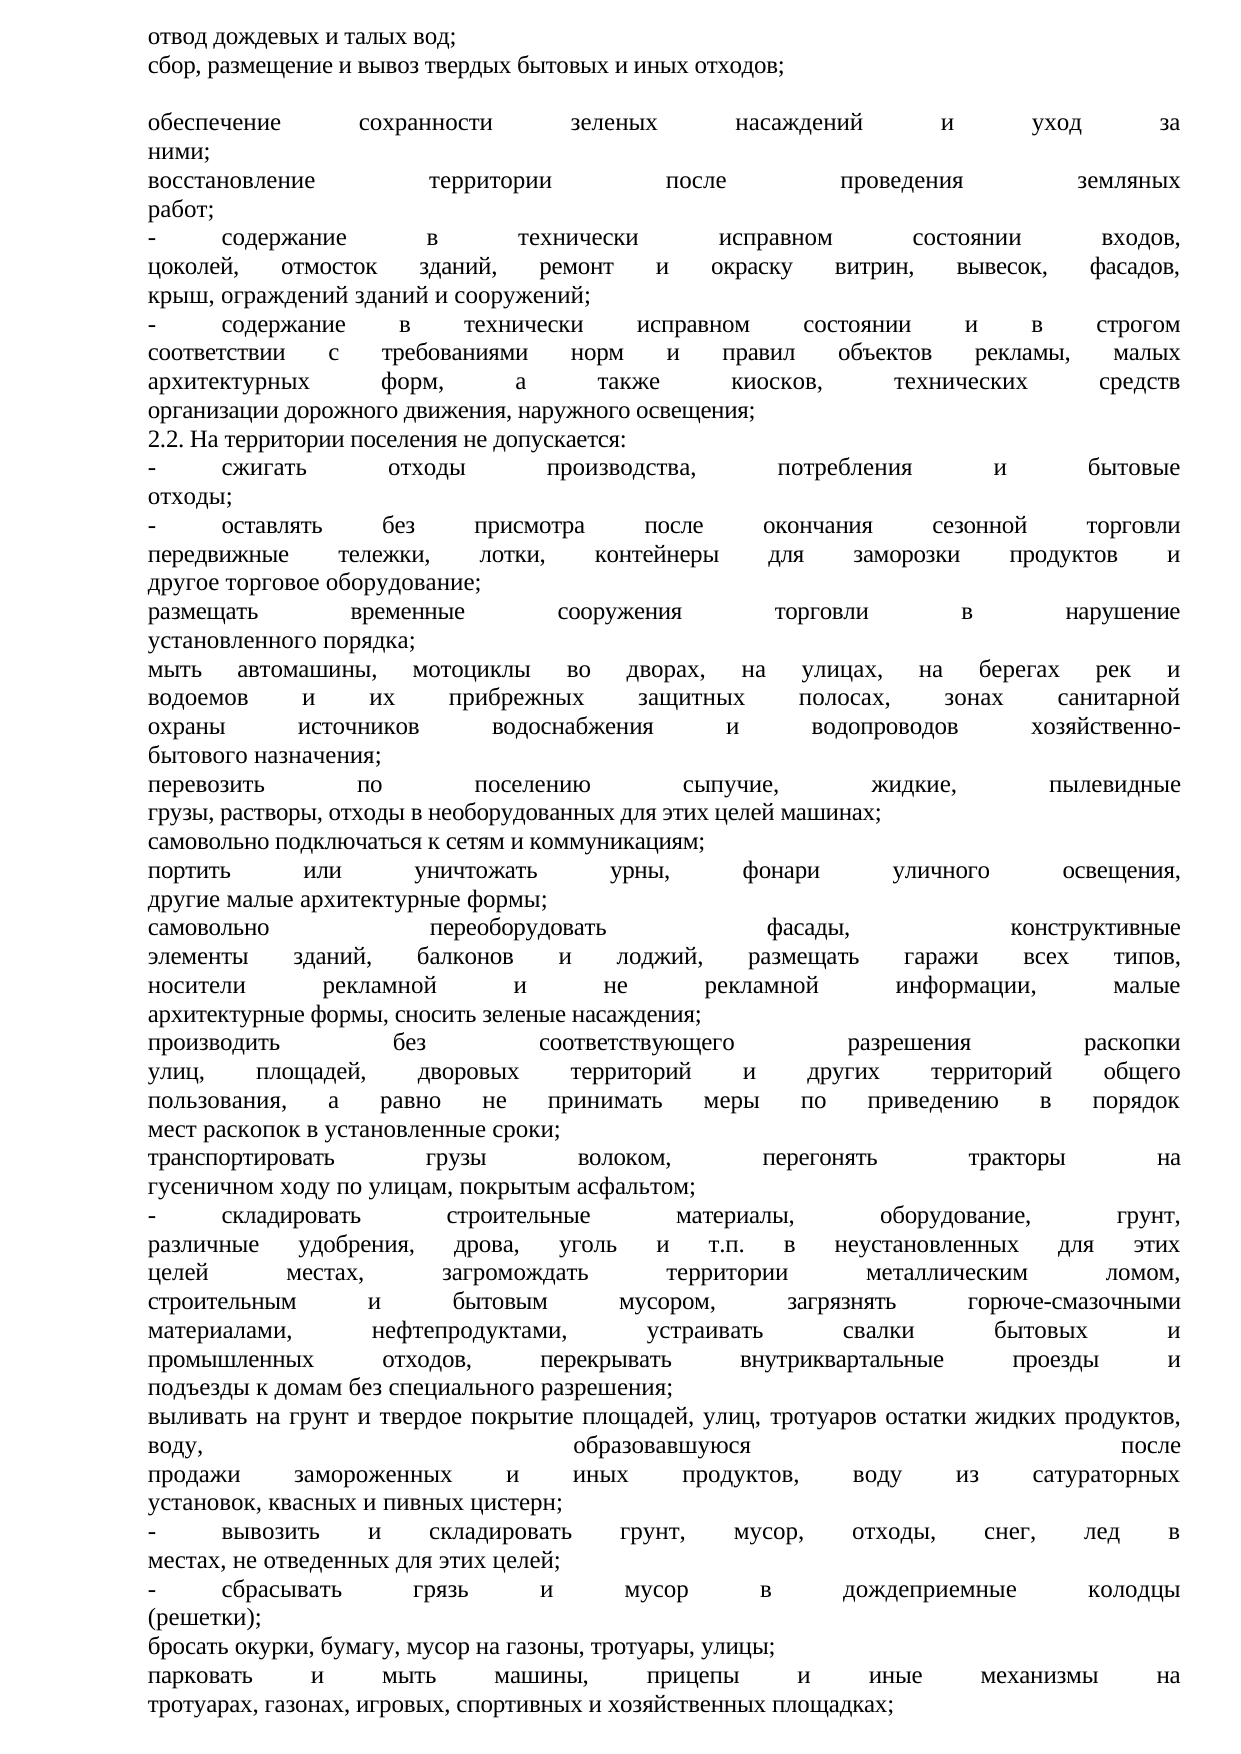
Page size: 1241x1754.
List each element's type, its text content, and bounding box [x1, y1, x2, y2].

text 2.2. На территории поселения не допускается: [148, 424, 1181, 452]
text - складировать строительные материалы, оборудование, грунт, различные удобрения, дрова, уголь и т.п. в неустановленных для этих целей местах, загромождать территории металлическим ломом, строительным и бытовым мусором, загрязнять горюче-смазочными материалами, нефтепродуктами, устраивать свалки бытовых и промышленных отходов, перекрывать внутриквартальные проезды и подъезды к домам без специального разрешения; [148, 1200, 1181, 1401]
text сбор, размещение и вывоз твердых бытовых и иных отходов; [148, 50, 1181, 79]
text восстановление территории после проведения земляных работ; [148, 165, 1181, 222]
text производить без соответствующего разрешения раскопки улиц, площадей, дворовых территорий и других территорий общего пользования, а равно не принимать меры по приведению в порядок мест раскопок в установленные сроки; [148, 1027, 1181, 1142]
text бросать окурки, бумагу, мусор на газоны, тротуары, улицы; [148, 1631, 1181, 1660]
text - вывозить и складировать грунт, мусор, отходы, снег, лед в местах, не отведенных для этих целей; [148, 1516, 1181, 1574]
text - сжигать отходы производства, потребления и бытовые отходы; [148, 452, 1181, 510]
text отвод дождевых и талых вод; [148, 21, 1181, 50]
text портить или уничтожать урны, фонари уличного освещения, другие малые архитектурные формы; [148, 855, 1181, 912]
text размещать временные сооружения торговли в нарушение установленного порядка; [148, 596, 1181, 654]
text обеспечение сохранности зеленых насаждений и уход за ними; [148, 107, 1181, 165]
text самовольно подключаться к сетям и коммуникациям; [148, 826, 1181, 855]
text парковать и мыть машины, прицепы и иные механизмы на тротуарах, газонах, игровых, спортивных и хозяйственных площадках; [148, 1660, 1181, 1717]
text самовольно переоборудовать фасады, конструктивные элементы зданий, балконов и лоджий, размещать гаражи всех типов, носители рекламной и не рекламной информации, малые архитектурные формы, сносить зеленые насаждения; [148, 912, 1181, 1027]
text - содержание в технически исправном состоянии входов, цоколей, отмосток зданий, ремонт и окраску витрин, вывесок, фасадов, крыш, ограждений зданий и сооружений; [148, 222, 1181, 309]
text мыть автомашины, мотоциклы во дворах, на улицах, на берегах рек и водоемов и их прибрежных защитных полосах, зонах санитарной охраны источников водоснабжения и водопроводов хозяйственно- бытового назначения; [148, 654, 1181, 769]
text перевозить по поселению сыпучие, жидкие, пылевидные грузы, растворы, отходы в необорудованных для этих целей машинах; [148, 769, 1181, 826]
text - сбрасывать грязь и мусор в дождеприемные колодцы (решетки); [148, 1574, 1181, 1631]
text выливать на грунт и твердое покрытие площадей, улиц, тротуаров остатки жидких продуктов, воду, образовавшуюся после продажи замороженных и иных продуктов, воду из сатураторных установок, квасных и пивных цистерн; [148, 1401, 1181, 1516]
text - оставлять без присмотра после окончания сезонной торговли передвижные тележки, лотки, контейнеры для заморозки продуктов и другое торговое оборудование; [148, 510, 1181, 596]
text - содержание в технически исправном состоянии и в строгом соответствии с требованиями норм и правил объектов рекламы, малых архитектурных форм, а также киосков, технических средств организации дорожного движения, наружного освещения; [148, 309, 1181, 424]
text транспортировать грузы волоком, перегонять тракторы на гусеничном ходу по улицам, покрытым асфальтом; [148, 1142, 1181, 1200]
